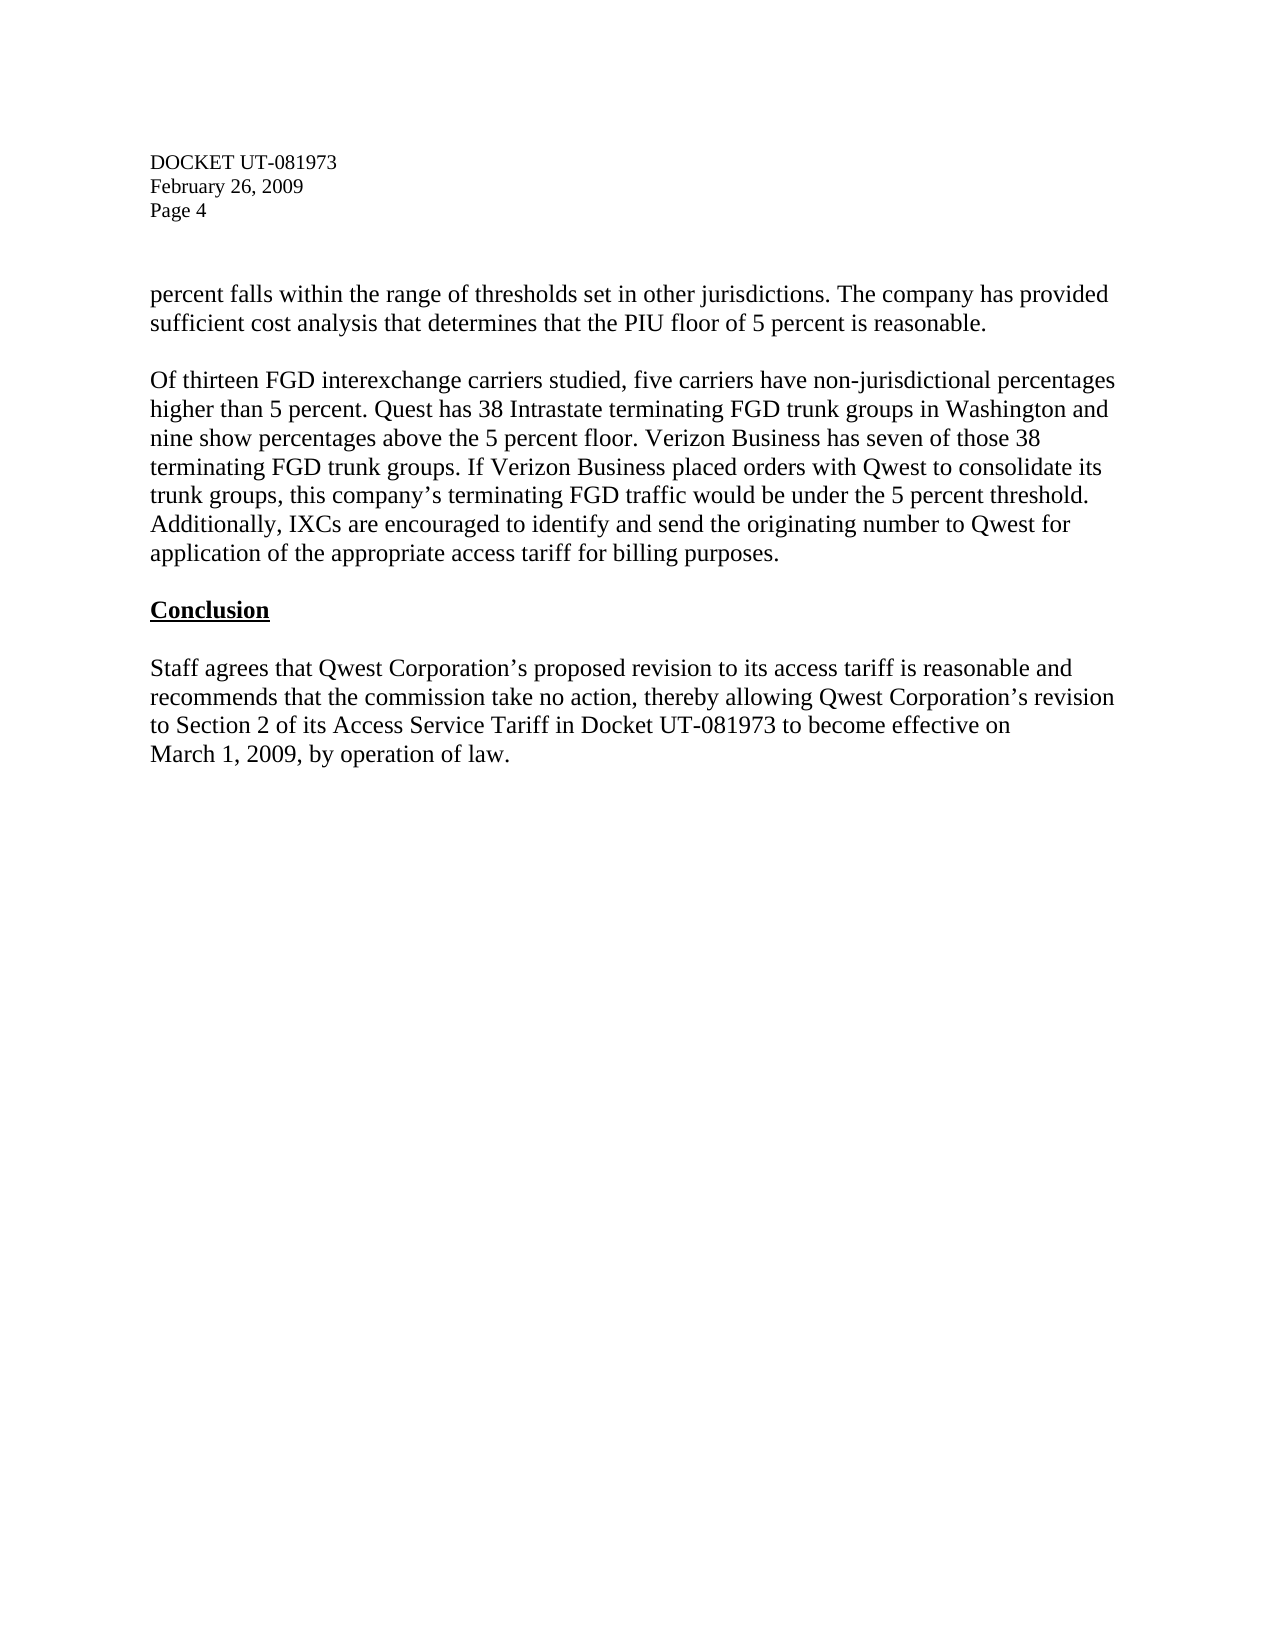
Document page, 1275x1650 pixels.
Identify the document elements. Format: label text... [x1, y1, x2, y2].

text March 1, 2009, by operation of law. [150, 739, 1125, 768]
text Staff agrees that Qwest Corporation’s proposed revision to its access tariff is reasonable and recommends that the commission take no action, thereby allowing Qwest Corporation’s revision to Section 2 of its Access Service Tariff in Docket UT-081973 to become effective on [150, 653, 1125, 739]
text Of thirteen FGD interexchange carriers studied, five carriers have non-jurisdictional percentages higher than 5 percent. Quest has 38 Intrastate terminating FGD trunk groups in Washington and nine show percentages above the 5 percent floor. Verizon Business has seven of those 38 terminating FGD trunk groups. If Verizon Business placed orders with Qwest to consolidate its trunk groups, this company’s terminating FGD traffic would be under the 5 percent threshold. Additionally, IXCs are encouraged to identify and send the originating number to Qwest for application of the appropriate access tariff for billing purposes. [150, 365, 1125, 567]
text Conclusion [150, 595, 1125, 624]
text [150, 279, 1125, 337]
